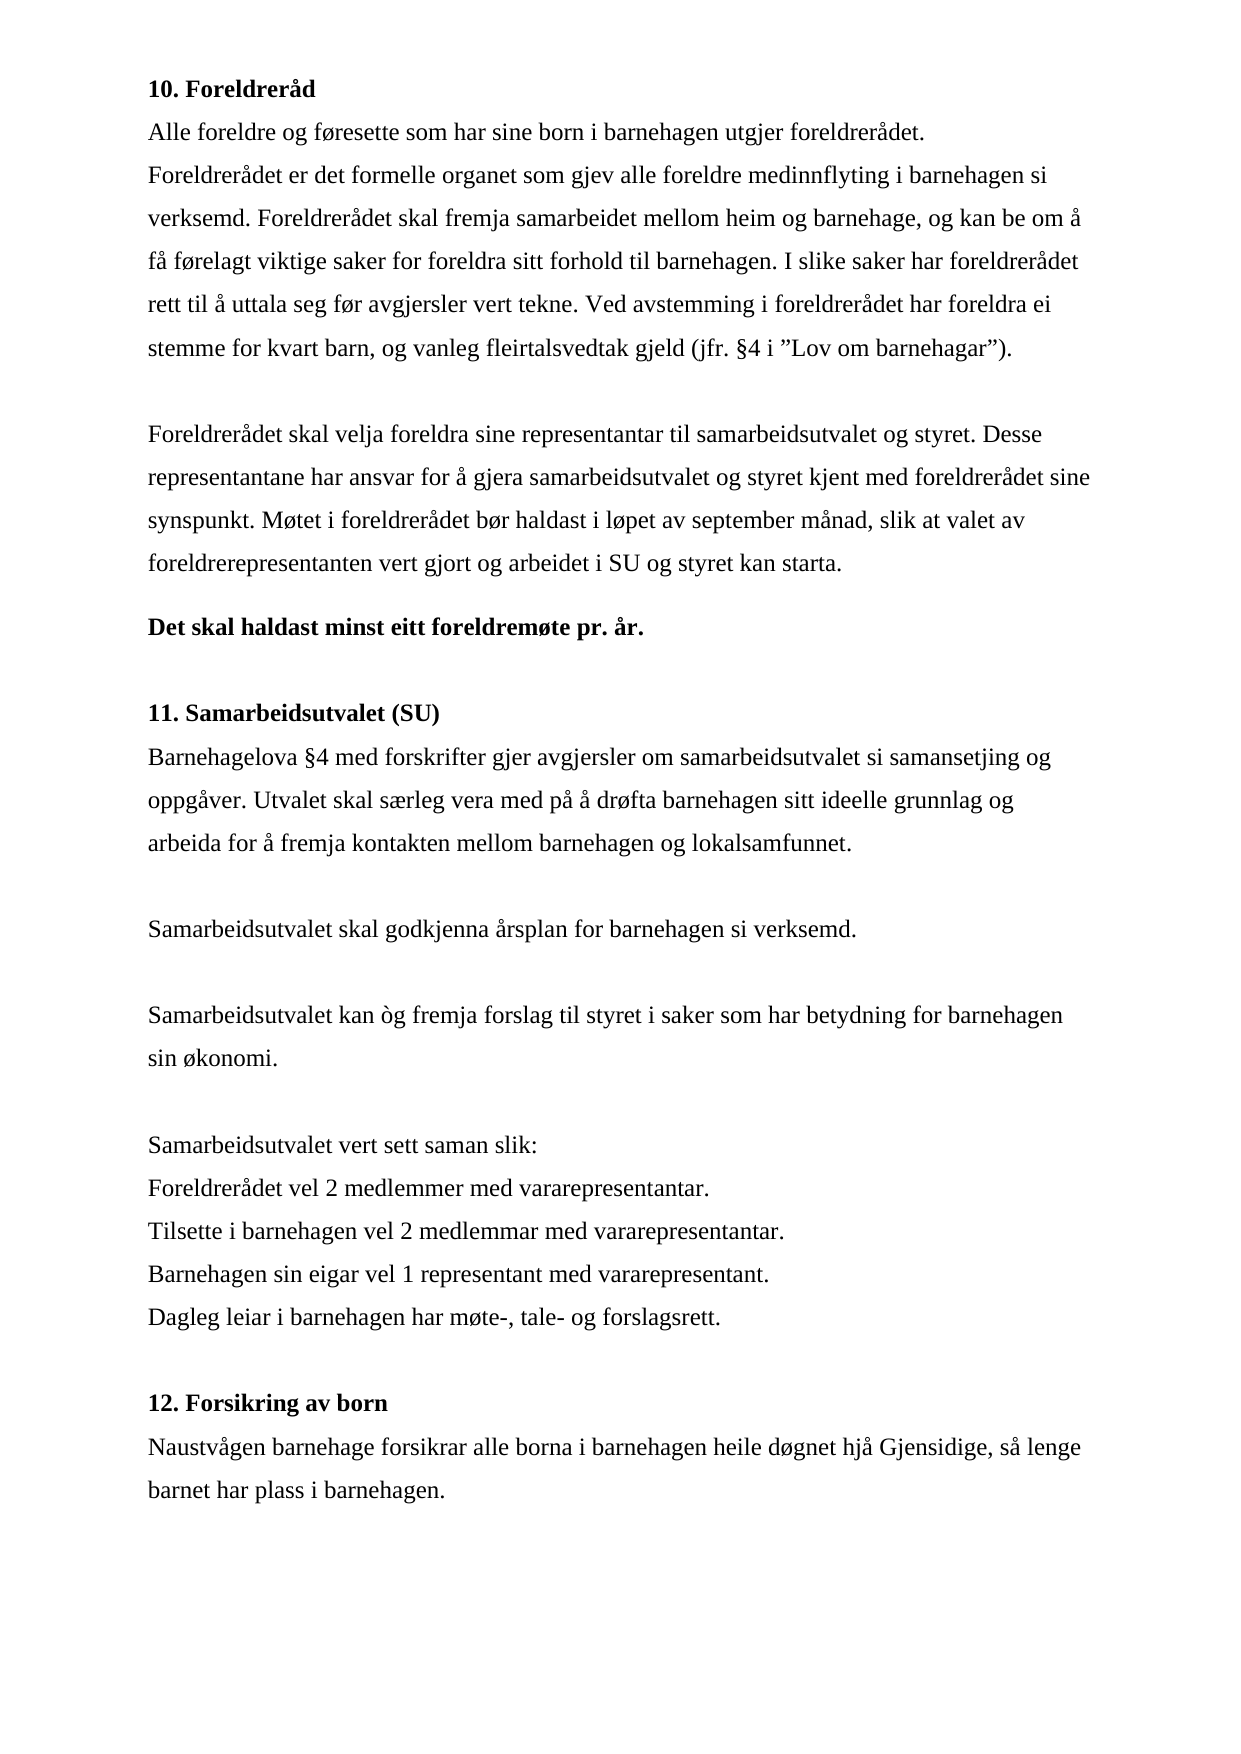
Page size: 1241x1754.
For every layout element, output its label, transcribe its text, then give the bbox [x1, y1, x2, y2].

text Naustvågen barnehage forsikrar alle borna i barnehagen heile døgnet hjå Gjensidige, så lenge barnet har plass i barnehagen. [148, 1432, 1093, 1503]
text Tilsette i barnehagen vel 2 medlemmar med vararepresentantar. [148, 1216, 1093, 1245]
text 10. Foreldreråd [148, 74, 1093, 103]
text Samarbeidsutvalet vert sett saman slik: [148, 1130, 1093, 1158]
text Foreldrerådet vel 2 medlemmer med vararepresentantar. [148, 1173, 1093, 1202]
text Samarbeidsutvalet skal godkjenna årsplan for barnehagen si verksemd. [148, 914, 1093, 943]
text Dagleg leiar i barnehagen har møte-, tale- og forslagsrett. [148, 1302, 1093, 1331]
text Samarbeidsutvalet kan òg fremja forslag til styret i saker som har betydning for barnehagen sin økonomi. [148, 1000, 1093, 1072]
text Foreldrerådet er det formelle organet som gjev alle foreldre medinnflyting i barnehagen si verksemd. Foreldrerådet skal fremja samarbeidet mellom heim og barnehage, og kan be om å få førelagt viktige saker for foreldra sitt forhold til barnehagen. I slike saker har foreldrerådet rett til å uttala seg før avgjersler vert tekne. Ved avstemming i foreldrerådet har foreldra ei stemme for kvart barn, og vanleg fleirtalsvedtak gjeld (jfr. §4 i ”Lov om barnehagar”). [148, 160, 1093, 361]
text Foreldrerådet skal velja foreldra sine representantar til samarbeidsutvalet og styret. Desse representantane har ansvar for å gjera samarbeidsutvalet og styret kjent med foreldrerådet sine synspunkt. Møtet i foreldrerådet bør haldast i løpet av september månad, slik at valet av foreldrerepresentanten vert gjort og arbeidet i SU og styret kan starta. [148, 419, 1093, 577]
text 11. Samarbeidsutvalet (SU) [148, 698, 1093, 727]
text Barnehagen sin eigar vel 1 representant med vararepresentant. [148, 1259, 1093, 1288]
text Barnehagelova §4 med forskrifter gjer avgjersler om samarbeidsutvalet si samansetjing og oppgåver. Utvalet skal særleg vera med på å drøfta barnehagen sitt ideelle grunnlag og arbeida for å fremja kontakten mellom barnehagen og lokalsamfunnet. [148, 742, 1093, 857]
text 12. Forsikring av born [148, 1388, 1093, 1417]
text Alle foreldre og føresette som har sine born i barnehagen utgjer foreldrerådet. [148, 117, 1093, 146]
text Det skal haldast minst eitt foreldremøte pr. år. [148, 612, 1093, 641]
